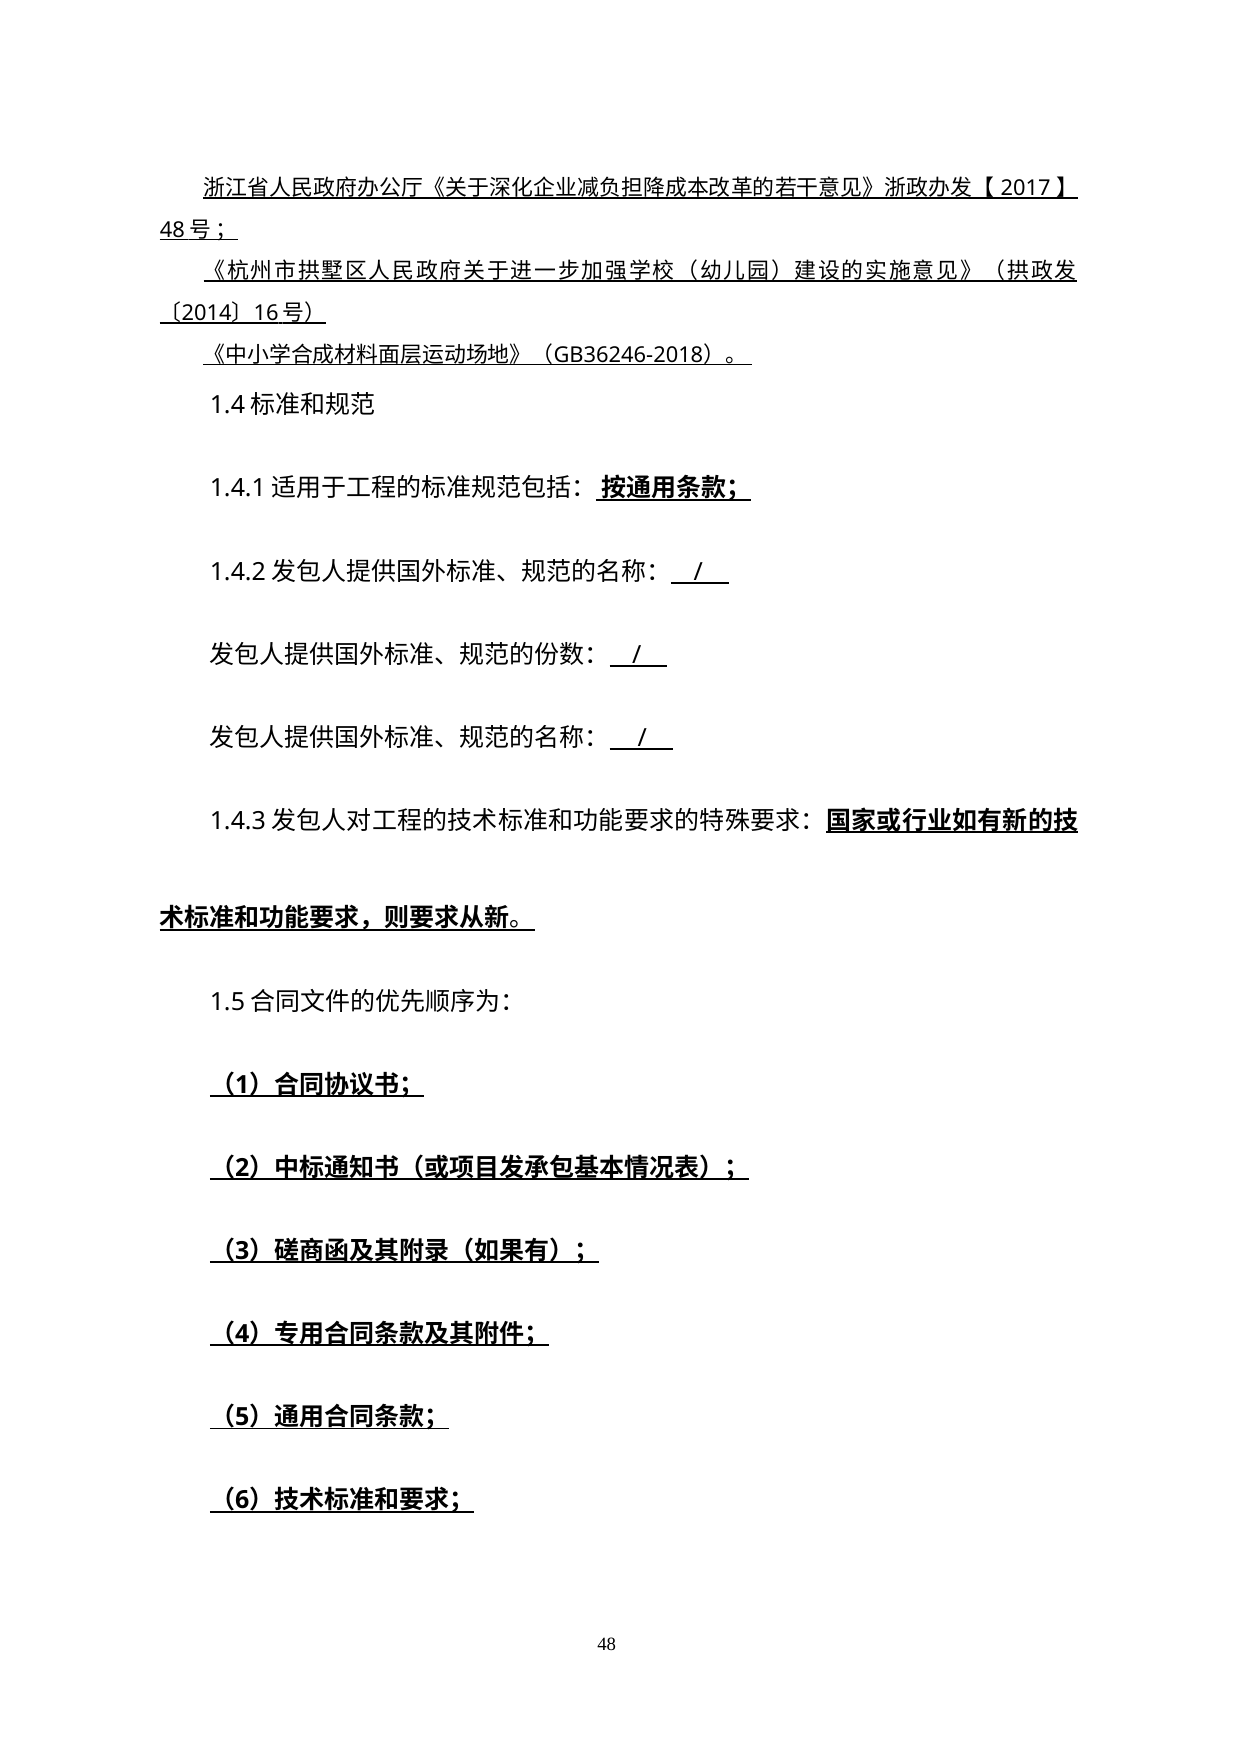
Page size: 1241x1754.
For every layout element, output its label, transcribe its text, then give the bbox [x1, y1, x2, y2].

text 《杭州市拱墅区人民政府关于进一步加强学校（幼儿园）建设的实施意见》（拱政发〔2014〕16号） [159, 245, 1078, 329]
text 1.5合同文件的优先顺序为： [159, 967, 1078, 1032]
text 1.4标准和规范 [159, 370, 1078, 435]
text （4）专用合同条款及其附件； [159, 1299, 1078, 1364]
text （3）磋商函及其附录（如果有）； [159, 1216, 1078, 1281]
text 1.4.3发包人对工程的技术标准和功能要求的特殊要求：国家或行业如有新的技术标准和功能要求，则要求从新。 [159, 786, 1078, 948]
text 发包人提供国外标准、规范的份数： / [159, 620, 1078, 685]
text 《中小学合成材料面层运动场地》（GB36246-2018）。 [159, 329, 1078, 370]
text （1）合同协议书； [159, 1050, 1078, 1115]
text （5）通用合同条款； [159, 1382, 1078, 1447]
text （6）技术标准和要求； [159, 1465, 1078, 1530]
text （2）中标通知书（或项目发承包基本情况表）； [159, 1133, 1078, 1198]
text 1.4.2发包人提供国外标准、规范的名称： / [159, 537, 1078, 602]
text 1.4.1适用于工程的标准规范包括： 按通用条款； [159, 453, 1078, 518]
text 发包人提供国外标准、规范的名称： / [159, 703, 1078, 768]
text 浙江省人民政府办公厅《关于深化企业减负担降成本改革的若干意见》浙政办发【 2017 】 48号 ； [159, 162, 1078, 245]
